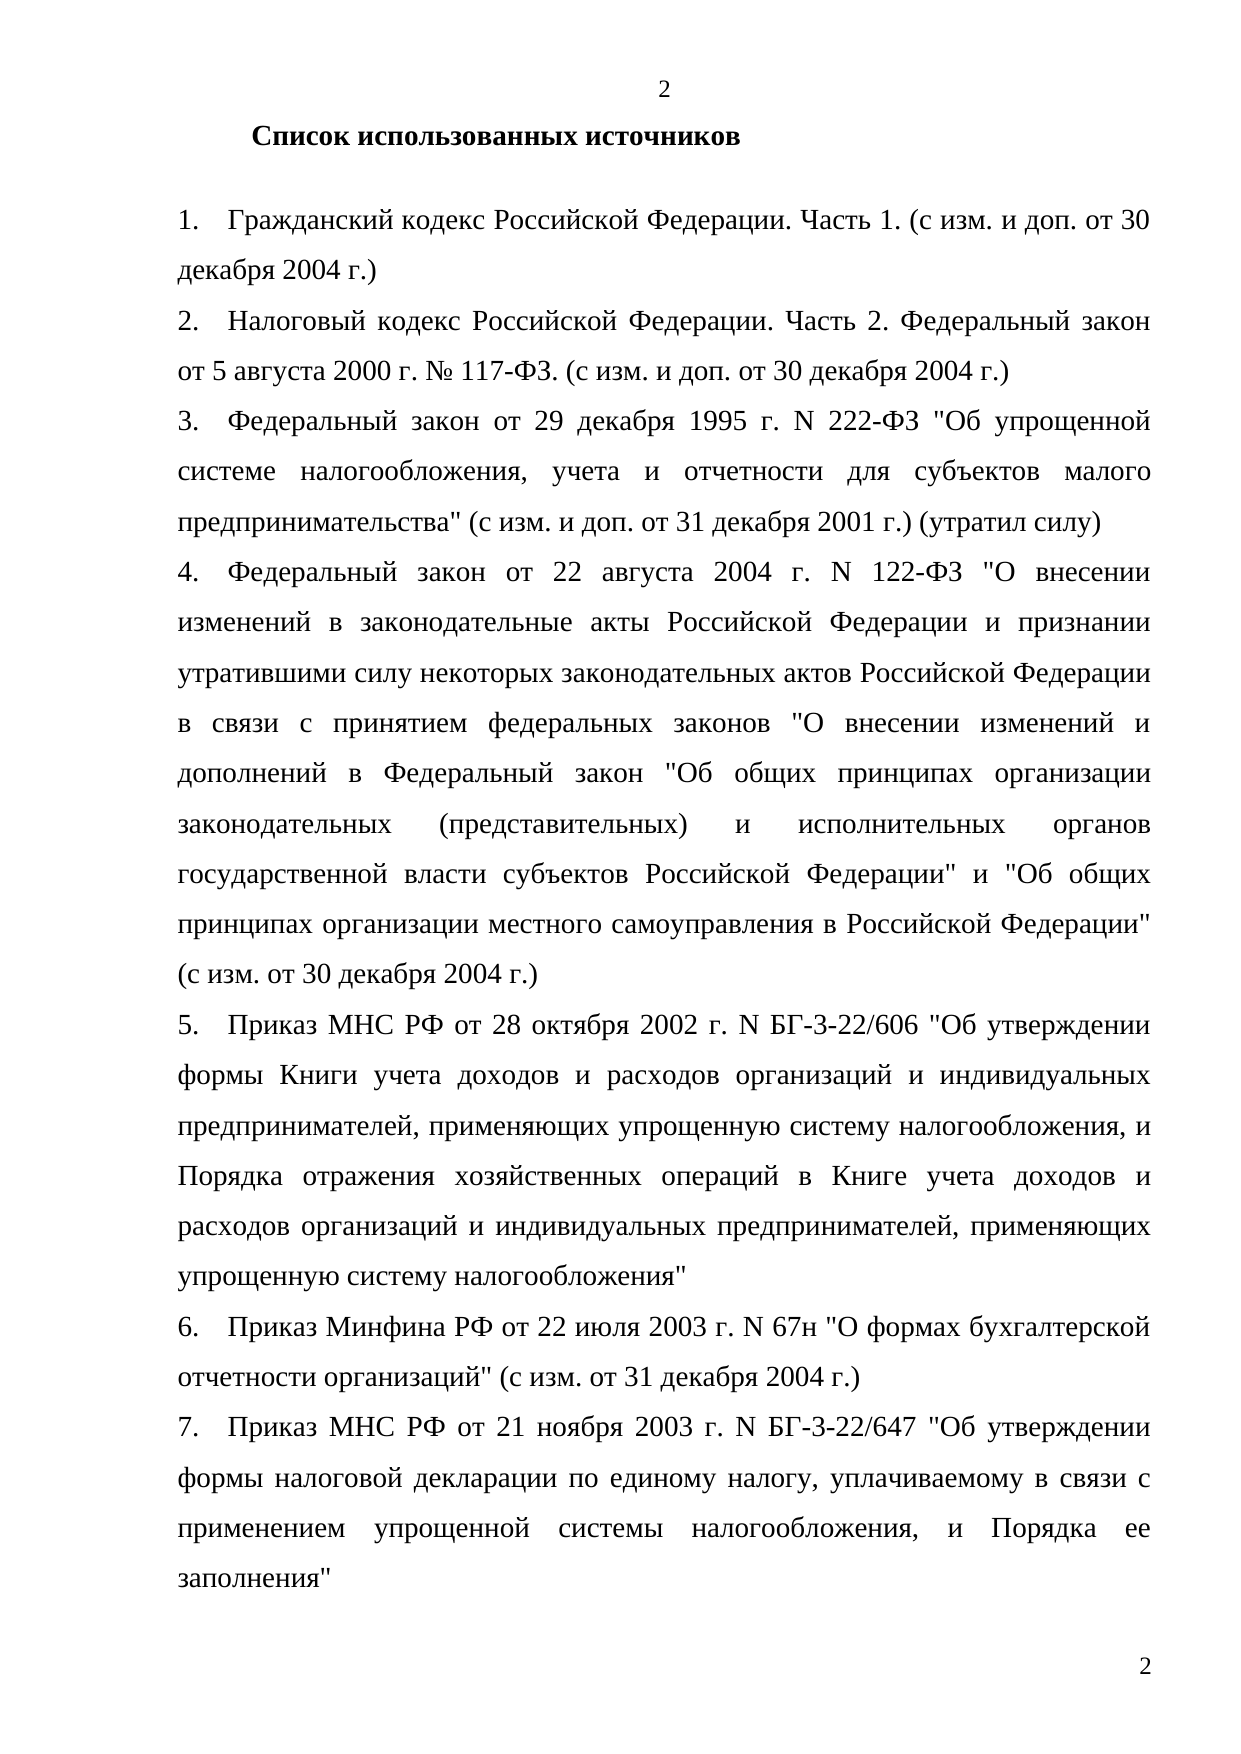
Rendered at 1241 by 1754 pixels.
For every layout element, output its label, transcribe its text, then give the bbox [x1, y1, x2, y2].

list Приказ Минфина РФ от N 67н "О формах бухгалтерской отчетности организаций" (с изм. от ) [177, 1309, 1152, 1393]
list Приказ МНС РФ от N БГ-3-22/647 "Об утверждении формы налоговой декларации по единому налогу, уплачиваемому в связи с применением упрощенной системы налогообложения, и Порядка ее заполнения" [177, 1409, 1152, 1594]
list Федеральный закон от N 222-ФЗ "Об упрощенной системе налогообложения, учета и отчетности для субъектов малого предпринимательства" (с изм. и доп. от ) (утратил силу) [177, 403, 1152, 537]
list Налоговый кодекс Российской Федерации. Часть 2. Федеральный закон от № 117-ФЗ. (с изм. и доп. от ) [177, 303, 1152, 386]
list Гражданский кодекс Российской Федерации. Часть 1. (с изм. и доп. от ) [177, 202, 1152, 286]
list Федеральный закон от N 122-ФЗ "О внесении изменений в законодательные акты Российской Федерации и признании утратившими силу некоторых законодательных актов Российской Федерации в связи с принятием федеральных законов "О внесении изменений и дополнений в Федеральный закон "Об общих принципах организации законодательных (представительных) и исполнительных органов государственной власти субъектов Российской Федерации" и "Об общих принципах организации местного самоуправления в Российской Федерации" (с изм. от ) [177, 554, 1152, 990]
subtitle Список использованных источников [177, 118, 1152, 152]
list Приказ МНС РФ от N БГ-3-22/606 "Об утверждении формы Книги учета доходов и расходов организаций и индивидуальных предпринимателей, применяющих упрощенную систему налогообложения, и Порядка отражения хозяйственных операций в Книге учета доходов и расходов организаций и индивидуальных предпринимателей, применяющих упрощенную систему налогообложения" [177, 1007, 1152, 1292]
